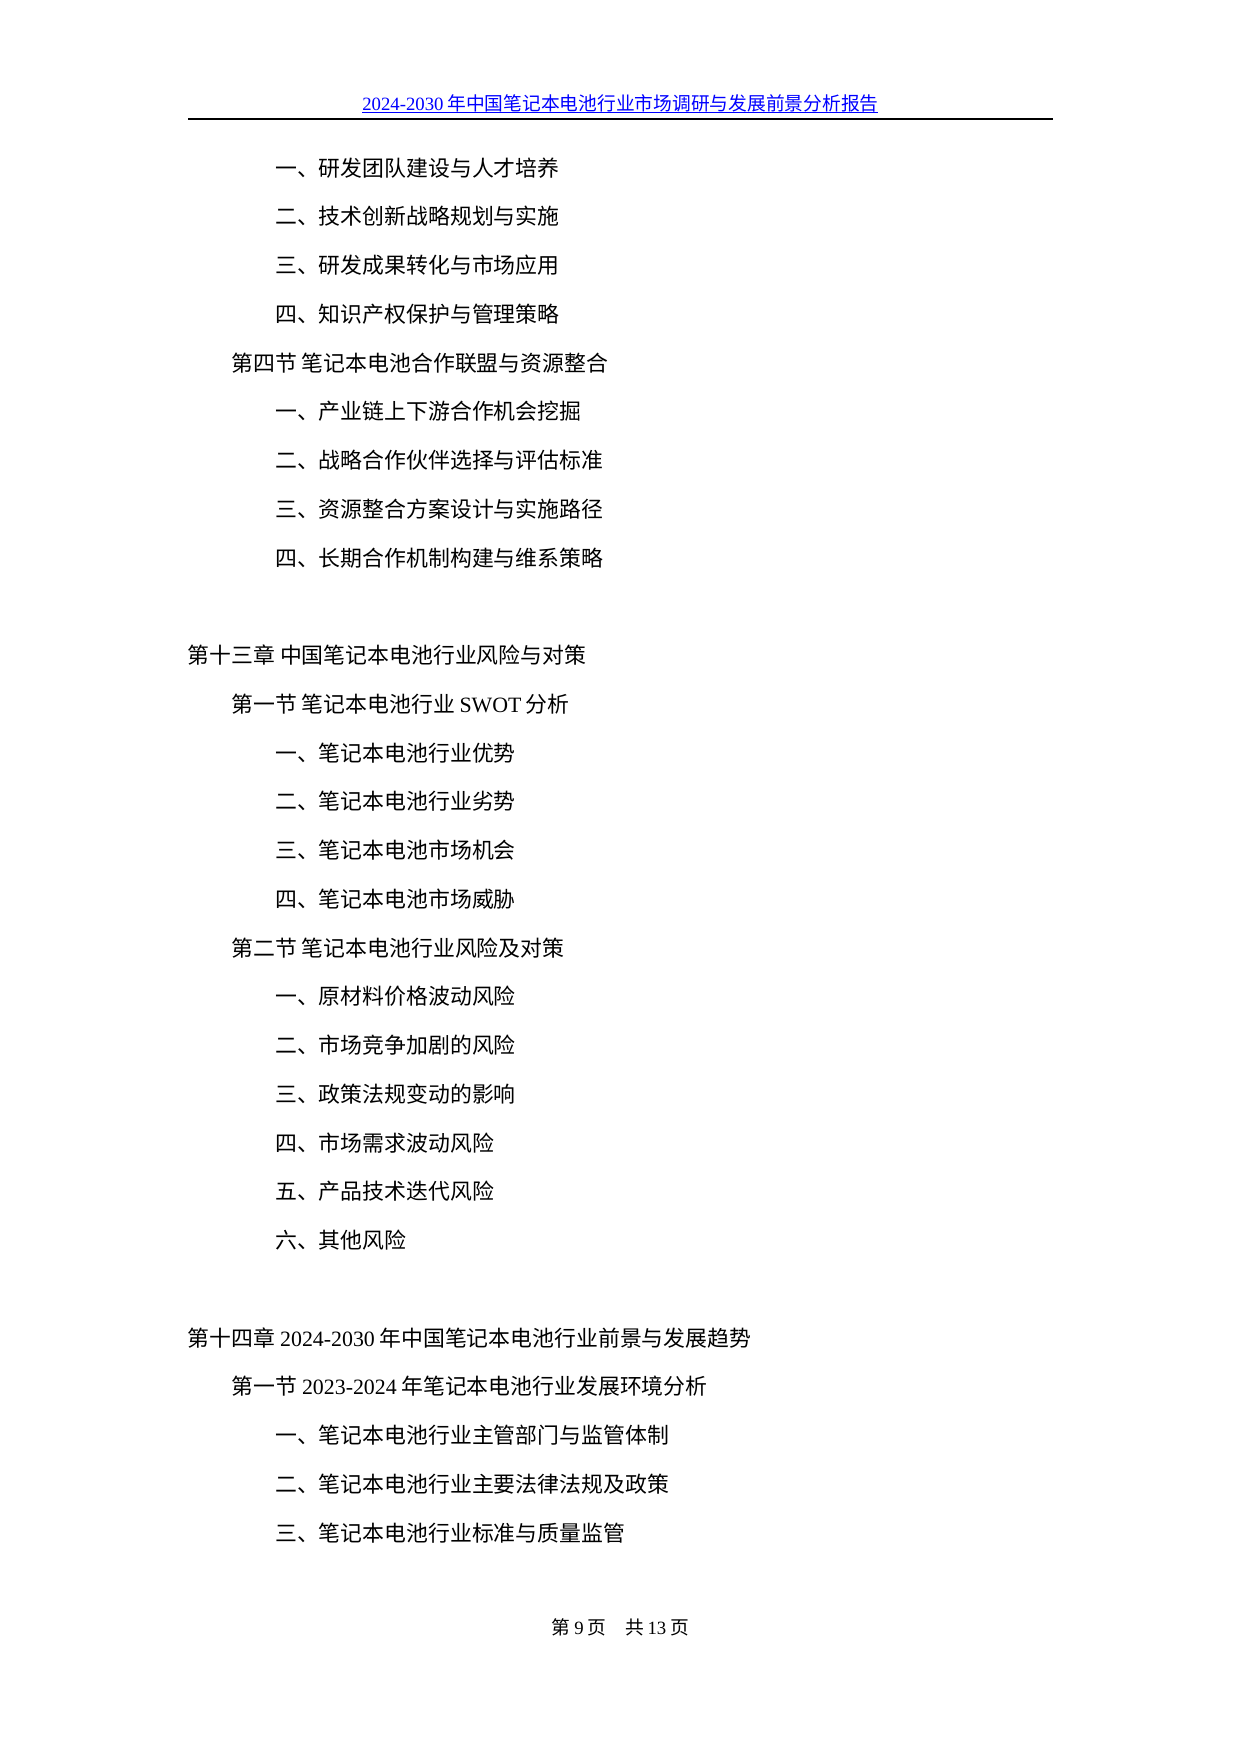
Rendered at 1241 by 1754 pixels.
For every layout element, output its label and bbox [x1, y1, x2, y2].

text [187, 150, 1053, 1548]
